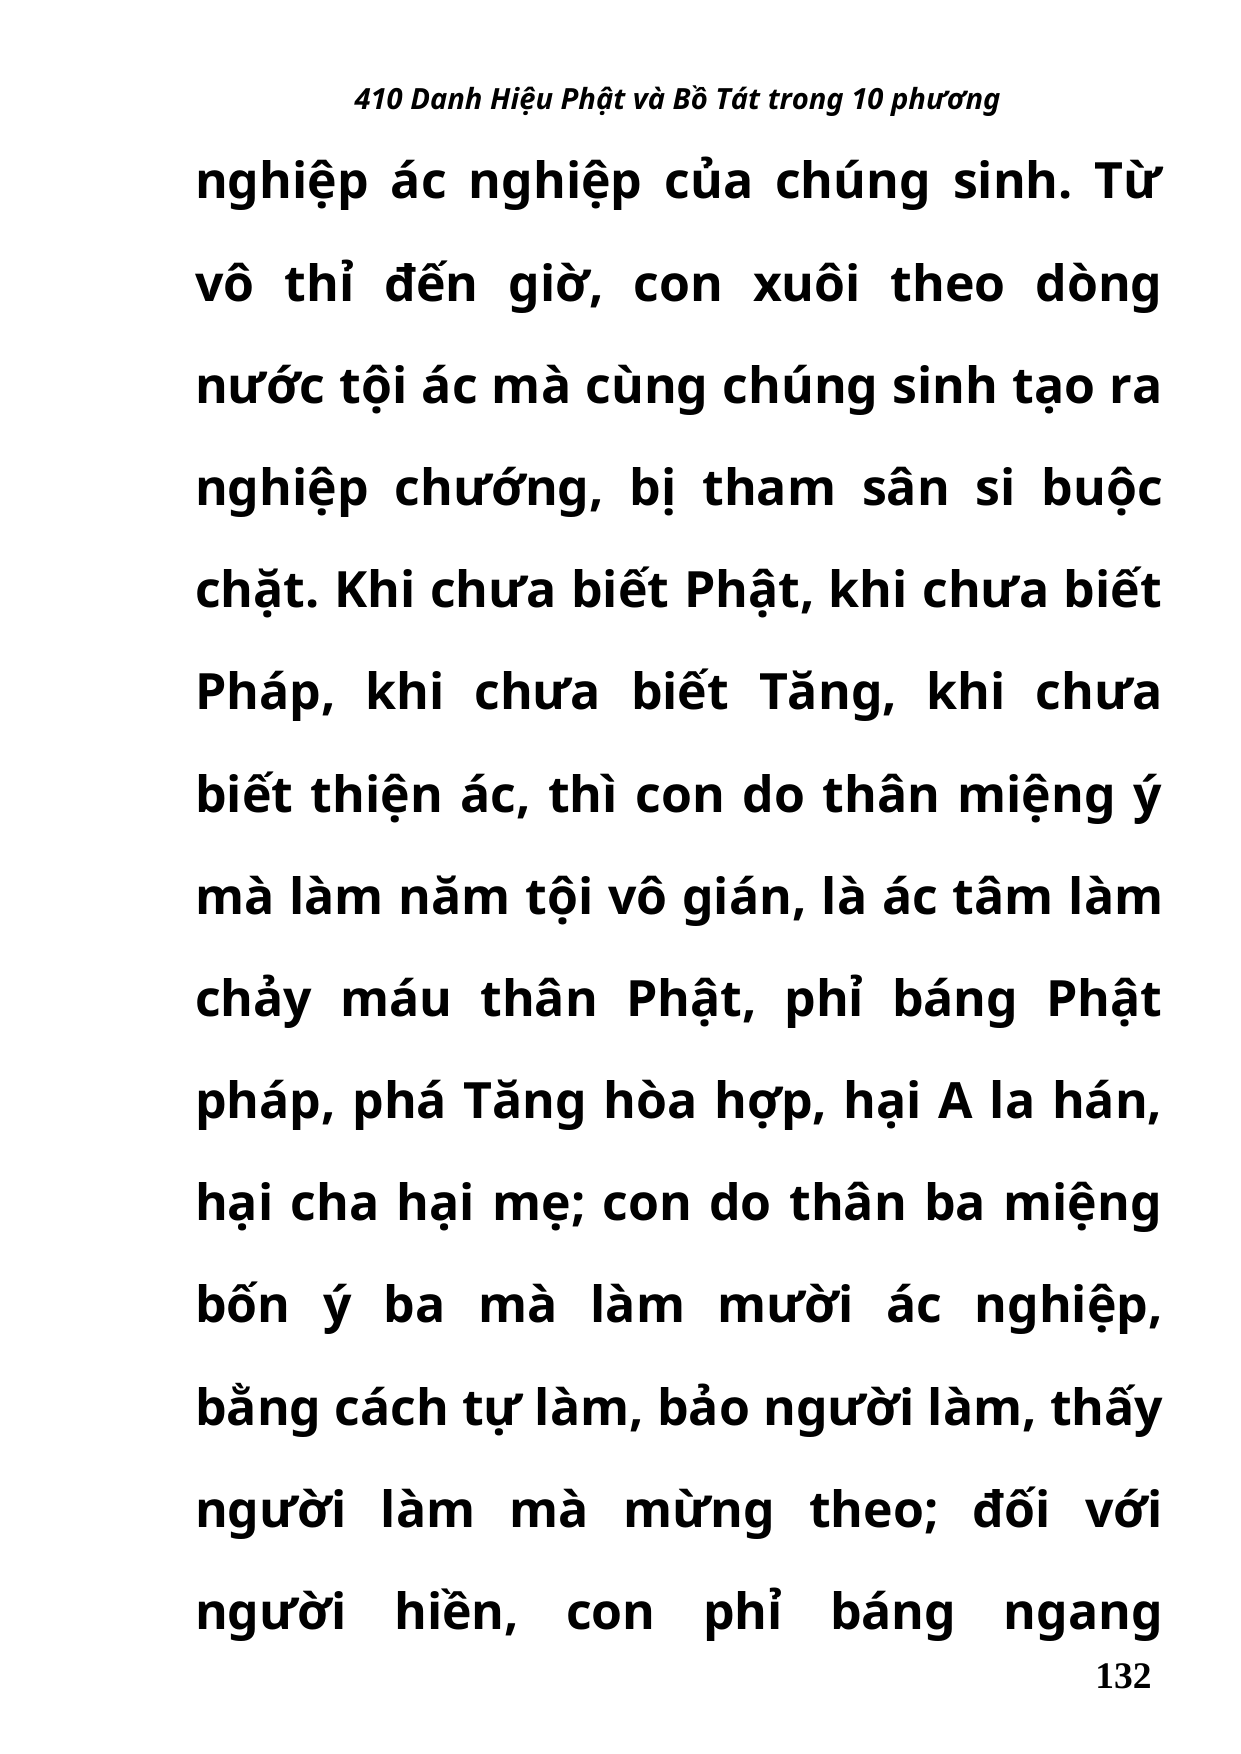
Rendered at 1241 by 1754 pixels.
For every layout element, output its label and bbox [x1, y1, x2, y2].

text [195, 145, 1163, 1644]
